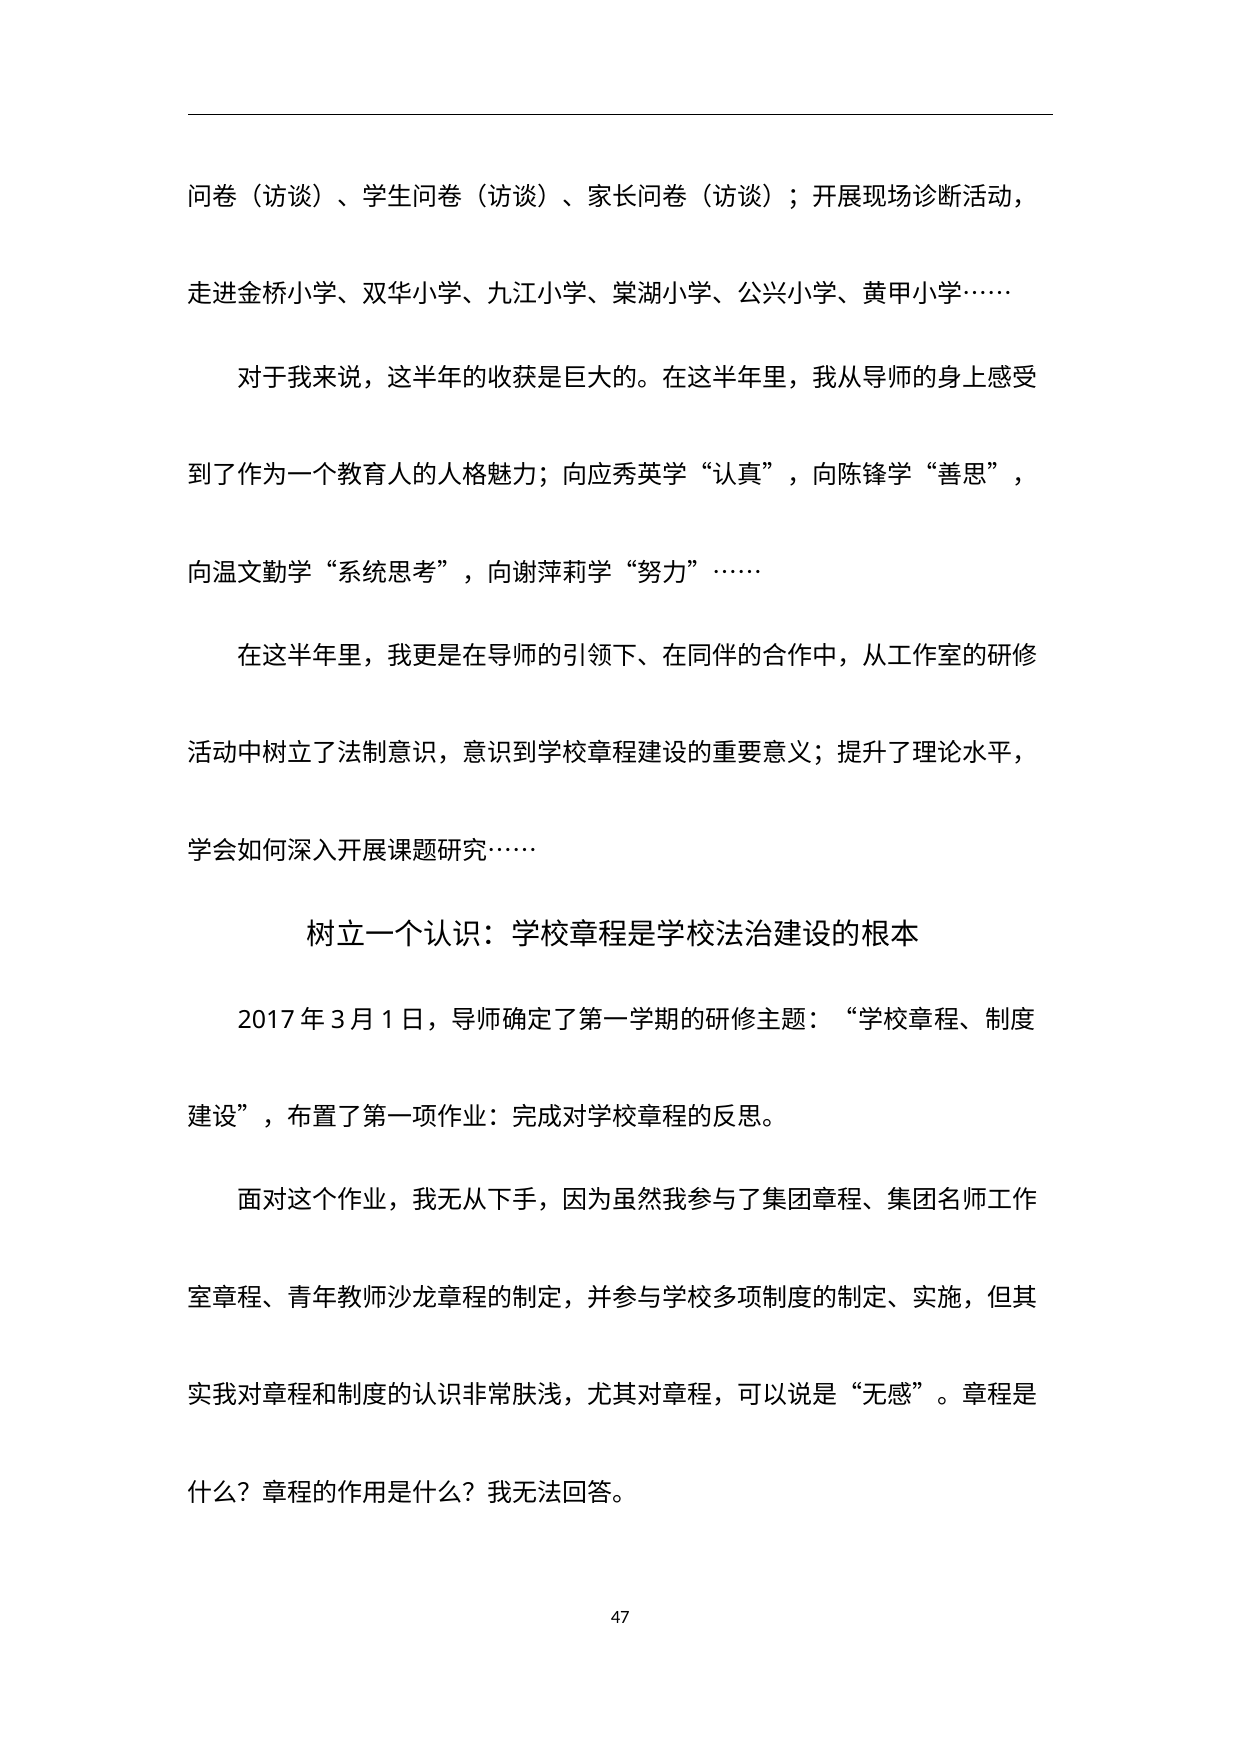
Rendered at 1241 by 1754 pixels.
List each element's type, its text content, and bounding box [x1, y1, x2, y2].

text 对于我来说，这半年的收获是巨大的。在这半年里，我从导师的身上感受到了作为一个教育人的人格魅力；向应秀英学“认真”，向陈锋学“善思”，向温文勤学“系统思考”，向谢萍莉学“努力”…… [187, 343, 1038, 603]
text 树立一个认识：学校章程是学校法治建设的根本 [187, 899, 1038, 964]
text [187, 162, 1038, 324]
text 2017年3月1日，导师确定了第一学期的研修主题：“学校章程、制度建设”，布置了第一项作业：完成对学校章程的反思。 [187, 985, 1038, 1147]
text 面对这个作业，我无从下手，因为虽然我参与了集团章程、集团名师工作室章程、青年教师沙龙章程的制定，并参与学校多项制度的制定、实施，但其实我对章程和制度的认识非常肤浅，尤其对章程，可以说是“无感”。章程是什么？章程的作用是什么？我无法回答。 [187, 1166, 1038, 1523]
text 在这半年里，我更是在导师的引领下、在同伴的合作中，从工作室的研修活动中树立了法制意识，意识到学校章程建设的重要意义；提升了理论水平，学会如何深入开展课题研究…… [187, 621, 1038, 881]
